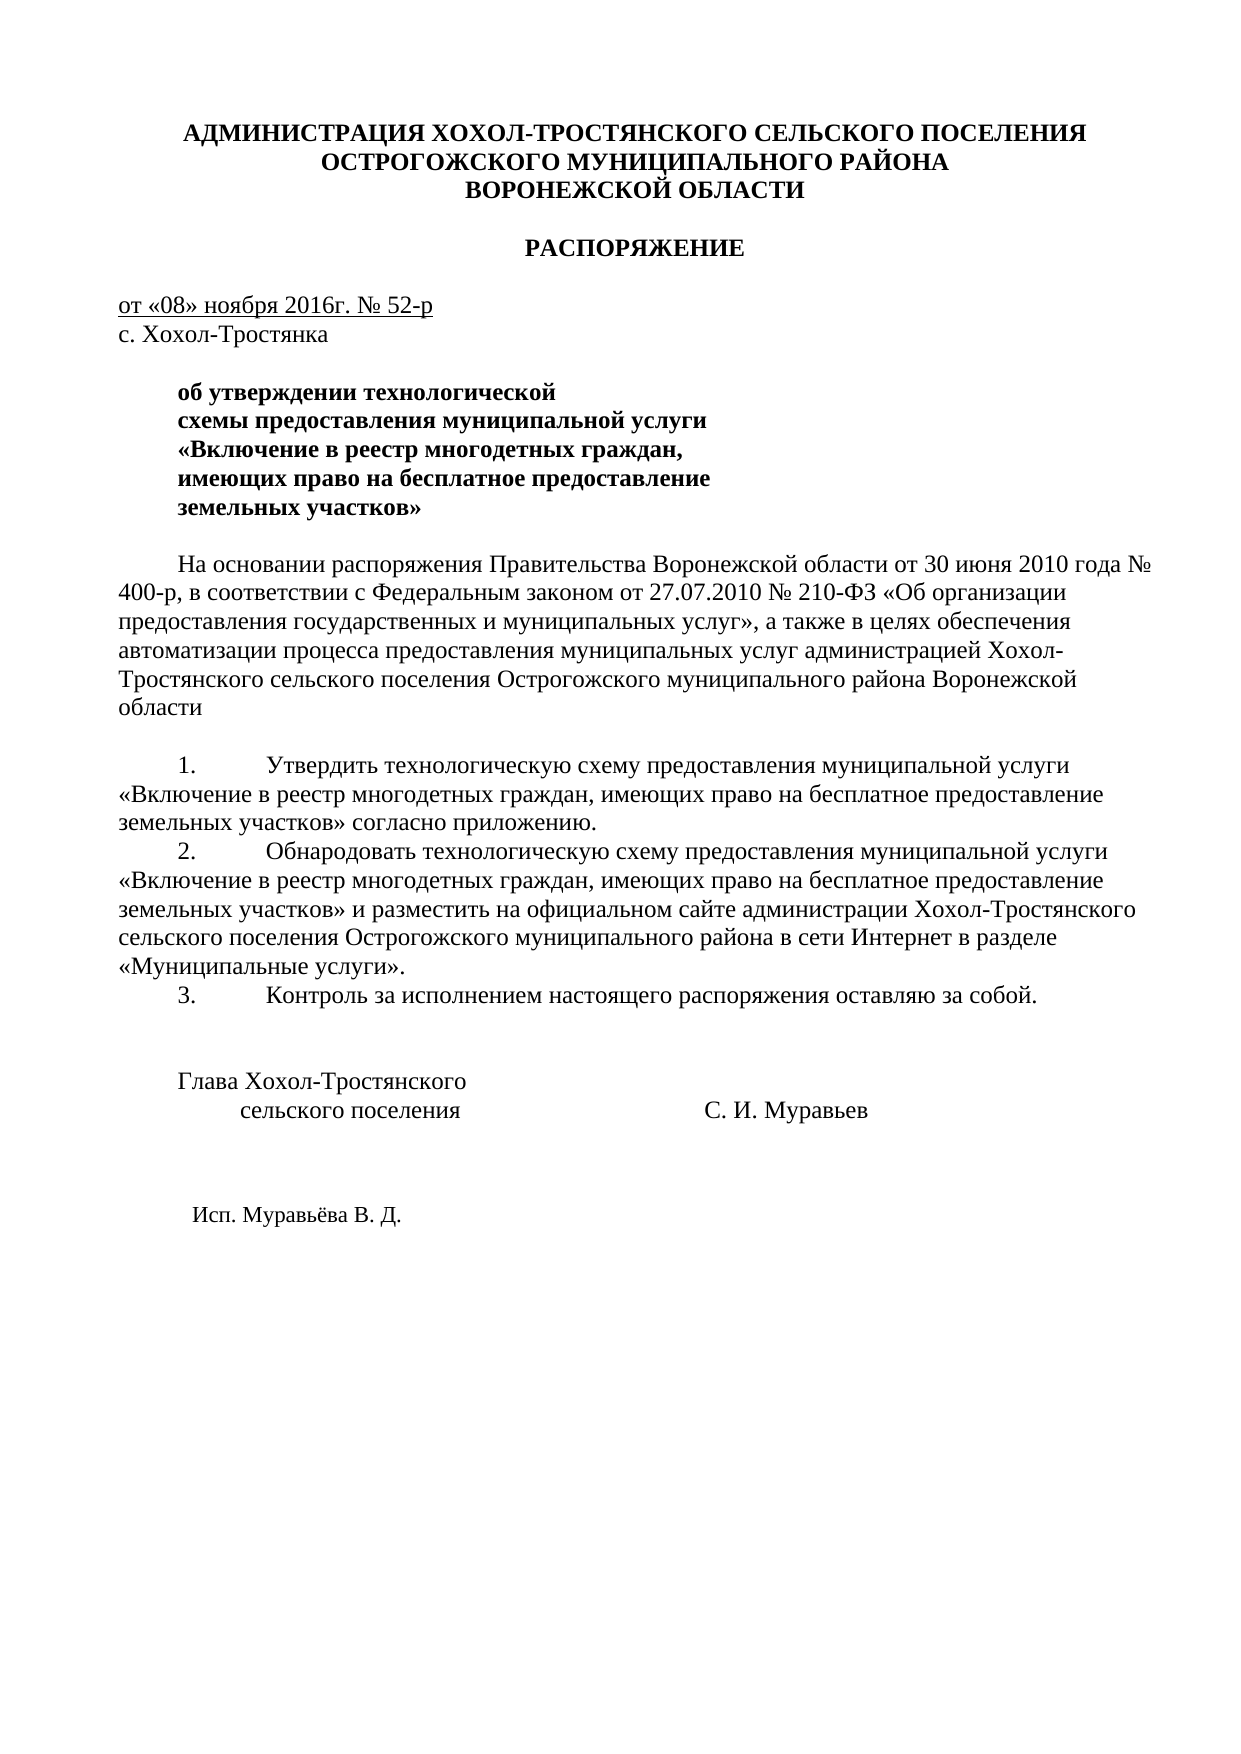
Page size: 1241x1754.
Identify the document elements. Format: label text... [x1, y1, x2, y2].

text об утверждении технологической [118, 377, 1152, 406]
text 1. Утвердить технологическую схему предоставления муниципальной услуги «Включение в реестр многодетных граждан, имеющих право на бесплатное предоставление земельных участков» согласно приложению. [118, 750, 1152, 836]
text На основании распоряжения Правительства Воронежской области от 30 июня 2010 года № 400-р, в соответствии с Федеральным законом от 27.07.2010 № 210-ФЗ «Об организации предоставления государственных и муниципальных услуг», а также в целях обеспечения автоматизации процесса предоставления муниципальных услуг администрацией Хохол-Тростянского сельского поселения Острогожского муниципального района Воронежской области [118, 549, 1152, 721]
text земельных участков» [118, 492, 1152, 521]
text сельского поселения С. И. Муравьев [118, 1095, 1152, 1124]
text схемы предоставления муниципальной услуги [118, 406, 1152, 434]
text Исп. Муравьёва В. Д. [118, 1201, 1152, 1227]
text АДМИНИСТРАЦИЯ ХОХОЛ-ТРОСТЯНСКОГО СЕЛЬСКОГО ПОСЕЛЕНИЯ [118, 118, 1152, 147]
text с. Хохол-Тростянка [118, 319, 1152, 348]
text РАСПОРЯЖЕНИЕ [118, 233, 1152, 262]
text «Включение в реестр многодетных граждан, [118, 434, 1152, 463]
text Глава Хохол-Тростянского [118, 1066, 1152, 1095]
text ОСТРОГОЖСКОГО МУНИЦИПАЛЬНОГО РАЙОНА [118, 147, 1152, 176]
text 2. Обнародовать технологическую схему предоставления муниципальной услуги «Включение в реестр многодетных граждан, имеющих право на бесплатное предоставление земельных участков» и разместить на официальном сайте администрации Хохол-Тростянского сельского поселения Острогожского муниципального района в сети Интернет в разделе «Муниципальные услуги». [118, 836, 1152, 980]
text имеющих право на бесплатное предоставление [118, 463, 1152, 492]
text от «08» ноября 2016г. № 52-р [118, 291, 1152, 319]
text 3. Контроль за исполнением настоящего распоряжения оставляю за собой. [118, 980, 1152, 1009]
text ВОРОНЕЖСКОЙ ОБЛАСТИ [118, 176, 1152, 204]
